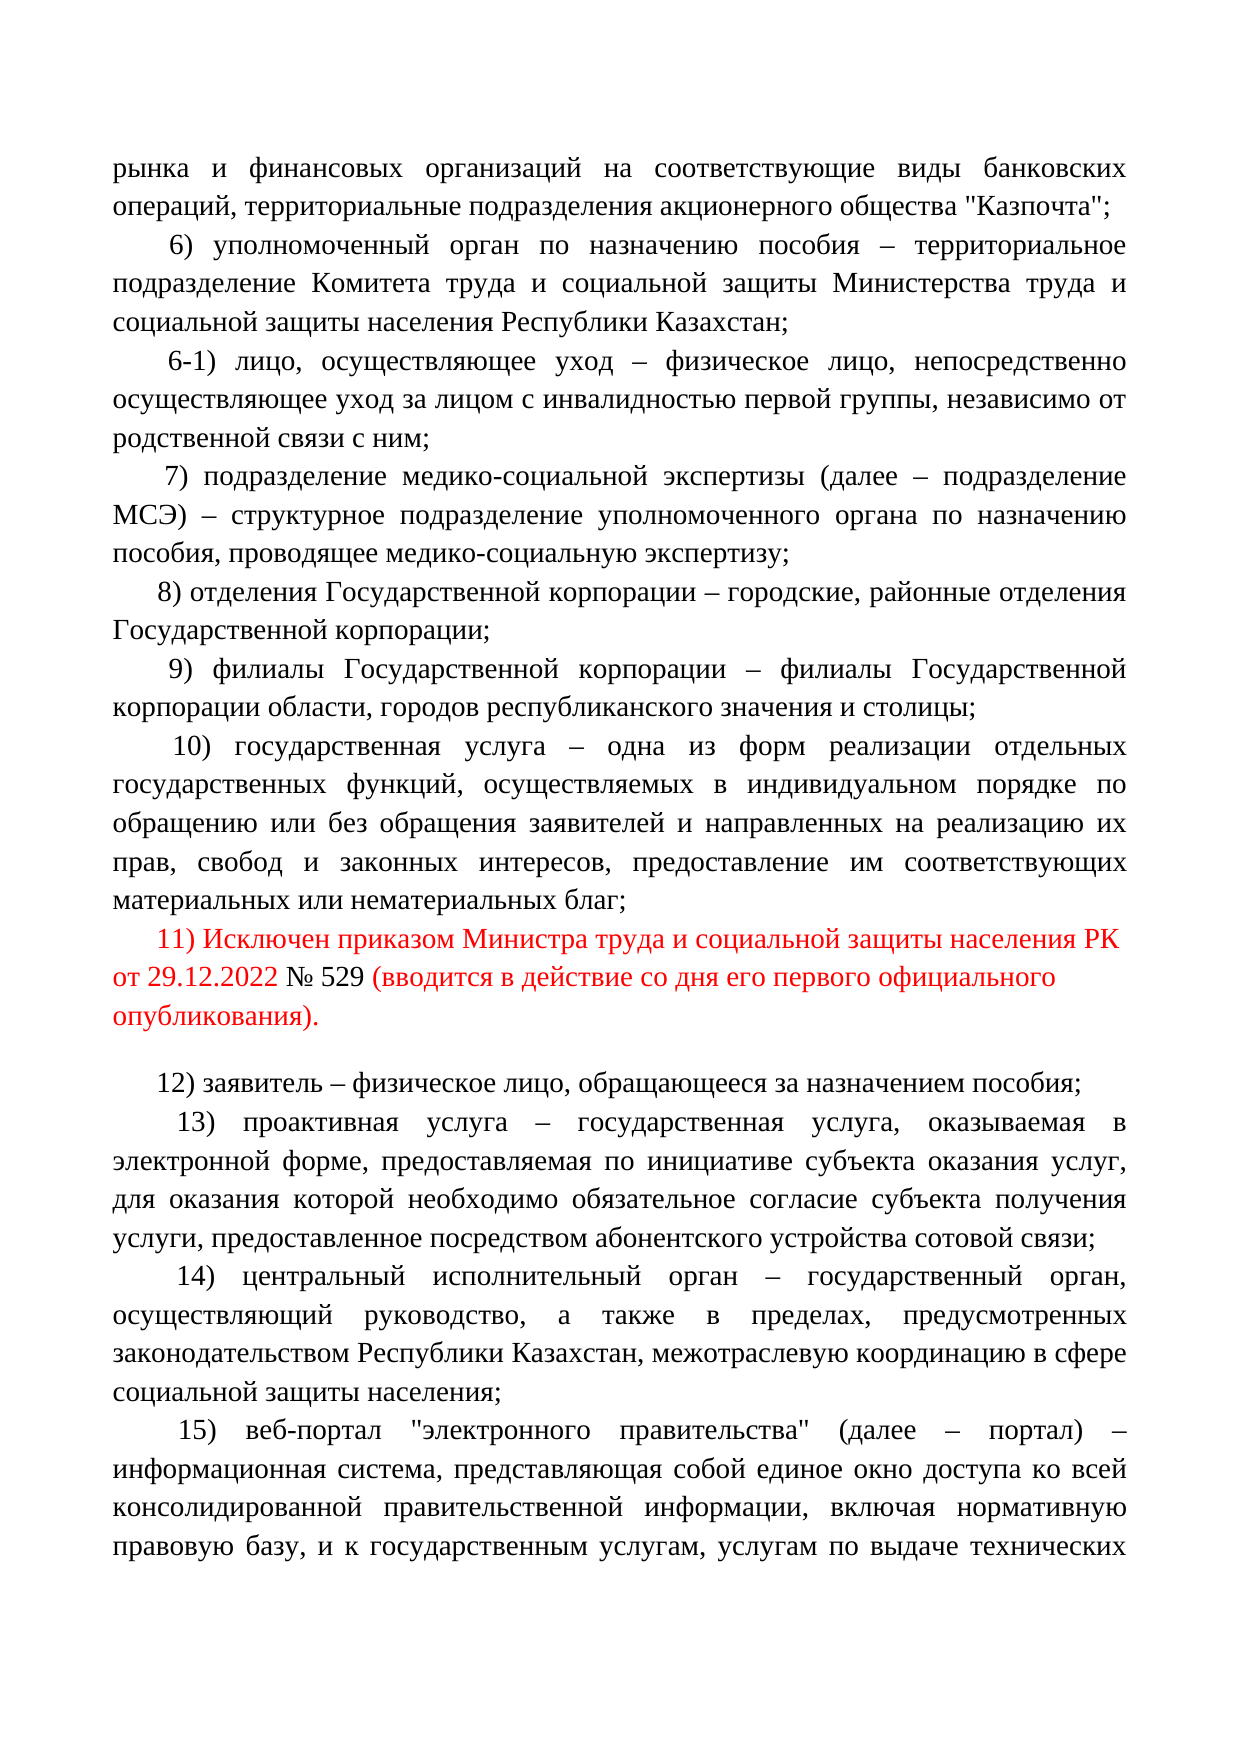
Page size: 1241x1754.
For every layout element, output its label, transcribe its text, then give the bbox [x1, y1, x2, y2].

text 6) уполномоченный орган по назначению пособия – территориальное подразделение Комитета труда и социальной защиты Министерства труда и социальной защиты населения Республики Казахстан; [112, 227, 1128, 338]
text 13) проактивная услуга – государственная услуга, оказываемая в электронной форме, предоставляемая по инициативе субъекта оказания услуг, для оказания которой необходимо обязательное согласие субъекта получения услуги, предоставленное посредством абонентского устройства сотовой связи; [112, 1104, 1128, 1253]
text 12) заявитель – физическое лицо, обращающееся за назначением пособия; [112, 1066, 1128, 1099]
text 11) Исключен приказом Министра труда и социальной защиты населения РК от 29.12.2022 № 529 (вводится в действие со дня его первого официального опубликования). [112, 921, 1128, 1062]
text 9) филиалы Государственной корпорации – филиалы Государственной корпорации области, городов республиканского значения и столицы; [112, 651, 1128, 723]
text 7) подразделение медико-социальной экспертизы (далее – подразделение МСЭ) – структурное подразделение уполномоченного органа по назначению пособия, проводящее медико-социальную экспертизу; [112, 458, 1128, 569]
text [112, 1412, 1128, 1562]
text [112, 150, 1128, 222]
text 8) отделения Государственной корпорации – городские, районные отделения Государственной корпорации; [112, 574, 1128, 646]
text 6-1) лицо, осуществляющее уход – физическое лицо, непосредственно осуществляющее уход за лицом с инвалидностью первой группы, независимо от родственной связи с ним; [112, 343, 1128, 453]
text 14) центральный исполнительный орган – государственный орган, осуществляющий руководство, а также в пределах, предусмотренных законодательством Республики Казахстан, межотраслевую координацию в сфере социальной защиты населения; [112, 1258, 1128, 1407]
text 10) государственная услуга – одна из форм реализации отдельных государственных функций, осуществляемых в индивидуальном порядке по обращению или без обращения заявителей и направленных на реализацию их прав, свобод и законных интересов, предоставление им соответствующих материальных или нематериальных благ; [112, 728, 1128, 916]
